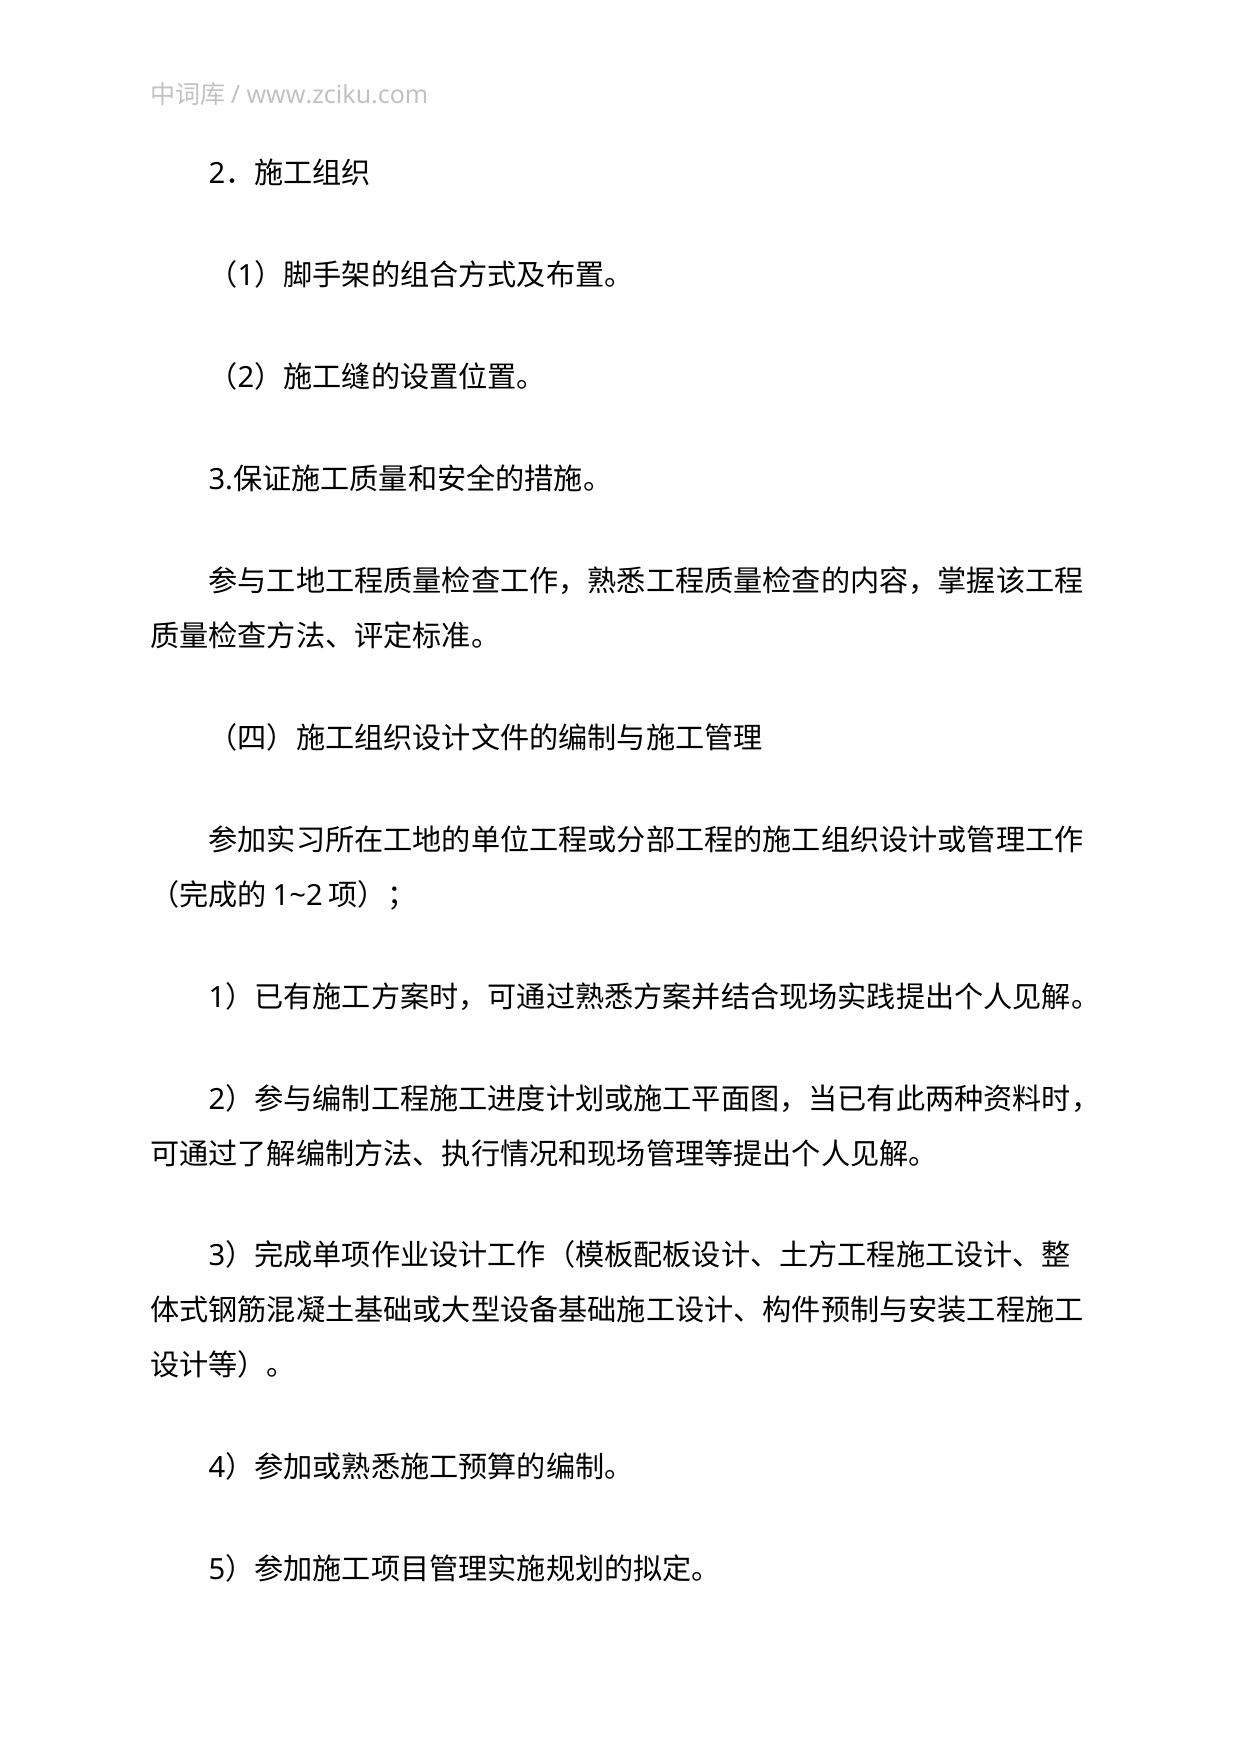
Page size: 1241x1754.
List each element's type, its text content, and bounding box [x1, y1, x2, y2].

text （1）脚手架的组合方式及布置。 [150, 252, 1090, 294]
text （2）施工缝的设置位置。 [150, 354, 1090, 396]
text 2．施工组织 [150, 150, 1090, 192]
text 3）完成单项作业设计工作（模板配板设计、土方工程施工设计、整体式钢筋混凝土基础或大型设备基础施工设计、构件预制与安装工程施工设计等）。 [150, 1232, 1090, 1384]
text 2）参与编制工程施工进度计划或施工平面图，当已有此两种资料时，可通过了解编制方法、执行情况和现场管理等提出个人见解。 [150, 1075, 1090, 1172]
text 1）已有施工方案时，可通过熟悉方案并结合现场实践提出个人见解。 [150, 973, 1090, 1016]
text （四）施工组织设计文件的编制与施工管理 [150, 714, 1090, 757]
text 5）参加施工项目管理实施规划的拟定。 [150, 1546, 1090, 1588]
text 参加实习所在工地的单位工程或分部工程的施工组织设计或管理工作（完成的1~2项）； [150, 816, 1090, 914]
text 4）参加或熟悉施工预算的编制。 [150, 1444, 1090, 1486]
text 3.保证施工质量和安全的措施。 [150, 456, 1090, 498]
text 参与工地工程质量检查工作，熟悉工程质量检查的内容，掌握该工程质量检查方法、评定标准。 [150, 558, 1090, 655]
